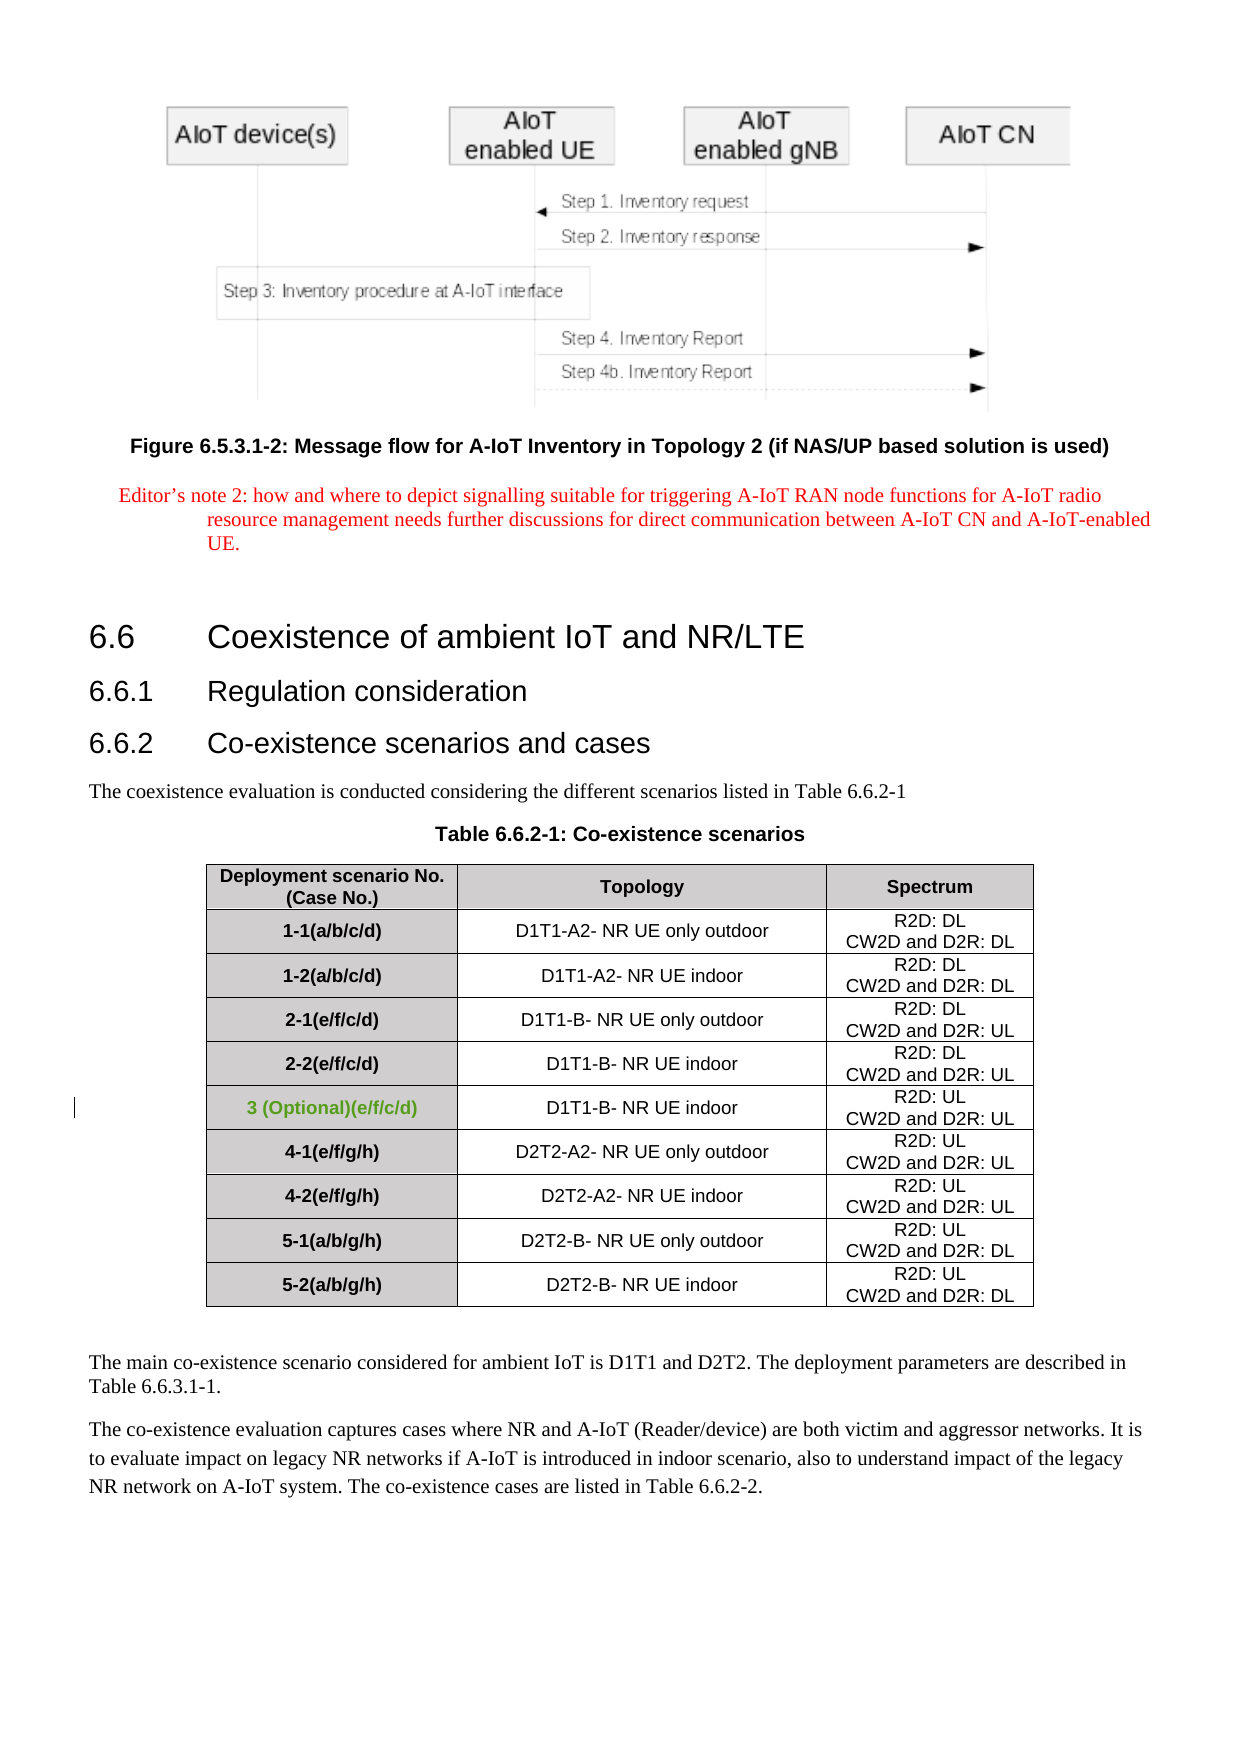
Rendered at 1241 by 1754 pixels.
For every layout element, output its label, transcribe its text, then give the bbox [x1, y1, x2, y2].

table_cell 1-1(a/b/c/d) [207, 910, 457, 953]
text Table 6.6.2-1: Co-existence scenarios [89, 822, 1152, 846]
text The co-existence evaluation captures cases where NR and A-IoT (Reader/device) are both victim and aggressor networks. It is to evaluate impact on legacy NR networks if A-IoT is introduced in indoor scenario, also to understand impact of the legacy NR network on A-IoT system. The co-existence cases are listed in Table 6.6.2-2. [89, 1417, 1152, 1498]
table_cell R2D: DL CW2D and D2R: DL [827, 954, 1033, 997]
table_cell 2-2(e/f/c/d) [207, 1042, 457, 1085]
table_cell R2D: UL CW2D and D2R: DL [827, 1219, 1033, 1262]
table_cell 5-2(a/b/g/h) [207, 1263, 457, 1306]
table_cell D2T2-B- NR UE only outdoor [458, 1219, 826, 1262]
text Figure 6.5.3.1-2: Message flow for A-IoT Inventory in Topology 2 (if NAS/UP based solution is used) [89, 434, 1152, 458]
table_cell 1-2(a/b/c/d) [207, 954, 457, 997]
table_cell R2D: UL CW2D and D2R: DL [827, 1263, 1033, 1306]
table_cell D2T2-B- NR UE indoor [458, 1263, 826, 1306]
subtitle 6.6.2 Co-existence scenarios and cases [89, 726, 1152, 760]
table_cell D1T1-B- NR UE indoor [458, 1042, 826, 1085]
table_cell D2T2-A2- NR UE only outdoor [458, 1130, 826, 1173]
table_cell 4-1(e/f/g/h) [207, 1130, 457, 1173]
text The main co-existence scenario considered for ambient IoT is D1T1 and D2T2. The deployment parameters are described in Table 6.6.3.1-1. [89, 1350, 1152, 1398]
table_cell 5-1(a/b/g/h) [207, 1219, 457, 1262]
table_cell R2D: DL CW2D and D2R: DL [827, 910, 1033, 953]
table_cell R2D: UL CW2D and D2R: UL [827, 1086, 1033, 1129]
table_cell D1T1-B- NR UE indoor [458, 1086, 826, 1129]
table_cell 3 (Optional)(e/f/c/d) [207, 1086, 457, 1129]
text Editor’s note 2: how and where to depict signalling suitable for triggering A-IoT RAN node functions for A-IoT radio resource management needs further discussions for direct communication between A-IoT CN and A-IoT-enabled UE. [118, 483, 1152, 555]
table_cell 2-1(e/f/c/d) [207, 998, 457, 1041]
table_cell R2D: DL CW2D and D2R: UL [827, 1042, 1033, 1085]
table_cell D1T1-A2- NR UE only outdoor [458, 910, 826, 953]
table_cell D1T1-B- NR UE only outdoor [458, 998, 826, 1041]
table_cell D2T2-A2- NR UE indoor [458, 1175, 826, 1218]
subtitle 6.6 Coexistence of ambient IoT and NR/LTE [89, 617, 1152, 655]
table_header Spectrum [827, 865, 1033, 908]
table_cell R2D: DL CW2D and D2R: UL [827, 998, 1033, 1041]
text The coexistence evaluation is conducted considering the different scenarios listed in Table 6.6.2-1 [89, 779, 1152, 803]
table_cell D1T1-A2- NR UE indoor [458, 954, 826, 997]
subtitle 6.6.1 Regulation consideration [89, 674, 1152, 708]
table_header Deployment scenario No. (Case No.) [207, 865, 457, 908]
table_cell 4-2(e/f/g/h) [207, 1175, 457, 1218]
table_cell R2D: UL CW2D and D2R: UL [827, 1175, 1033, 1218]
table_header Topology [458, 865, 826, 908]
table_cell R2D: UL CW2D and D2R: UL [827, 1130, 1033, 1173]
